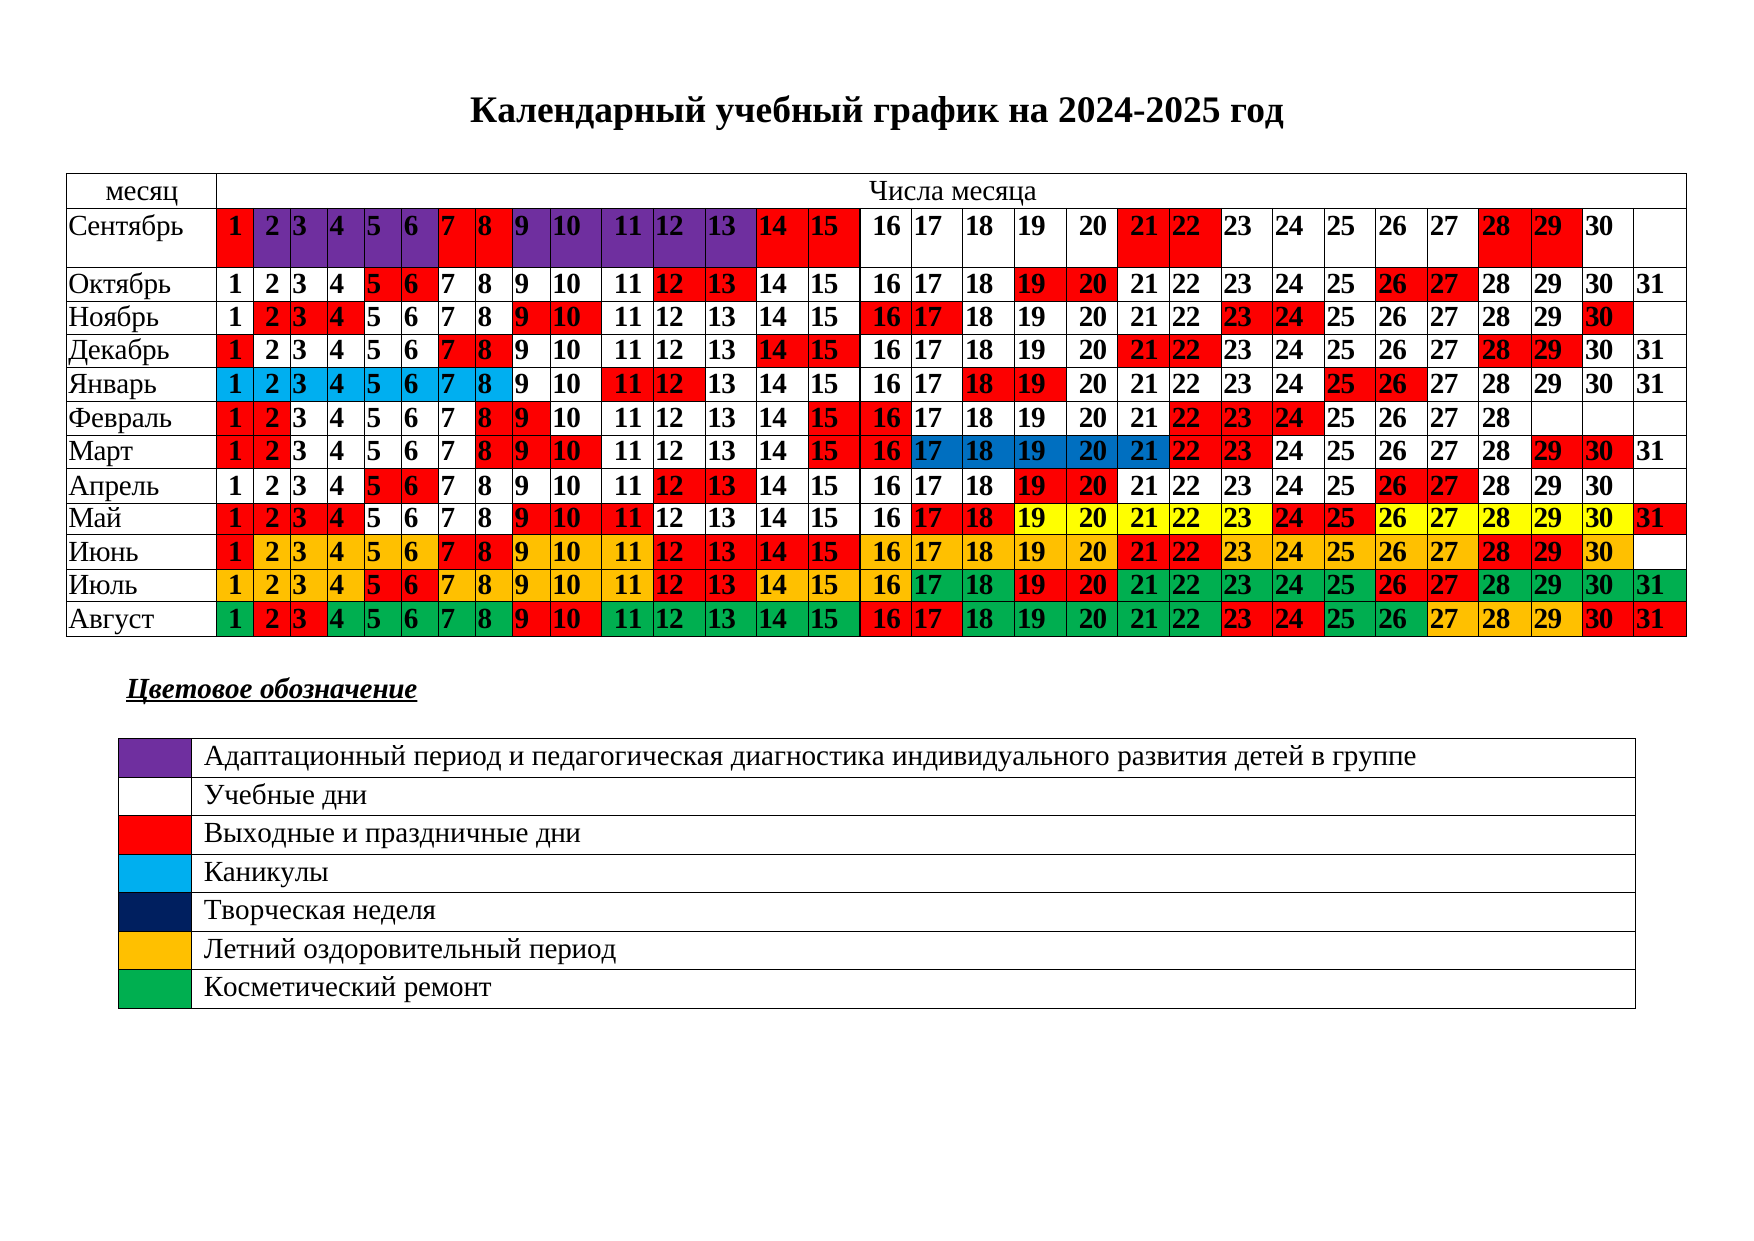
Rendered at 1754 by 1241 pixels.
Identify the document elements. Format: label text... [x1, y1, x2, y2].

table_cell 14 [757, 570, 808, 601]
table_cell 16 [861, 268, 911, 301]
table_cell 10 [551, 268, 601, 301]
table_cell 25 [1325, 535, 1375, 569]
table_cell 25 [1325, 469, 1375, 503]
table_cell 17 [912, 504, 962, 534]
table_cell 1 [217, 436, 253, 468]
table_cell 26 [1376, 368, 1427, 401]
table_cell 7 [439, 268, 475, 301]
table_cell 23 [1222, 402, 1272, 435]
table_cell 28 [1479, 469, 1531, 503]
table_cell 29 [1532, 504, 1582, 534]
table_cell 4 [328, 209, 364, 267]
table_cell 27 [1428, 402, 1478, 435]
table_cell 1 [217, 402, 253, 435]
table_cell 9 [513, 402, 550, 435]
table_cell 13 [706, 368, 756, 401]
table_cell [119, 932, 191, 969]
table_cell 7 [439, 302, 475, 334]
table_cell 26 [1376, 302, 1427, 334]
table_cell Апрель [67, 469, 216, 503]
table_cell 23 [1222, 436, 1272, 468]
table_cell 6 [402, 469, 438, 503]
table_cell 13 [706, 504, 756, 534]
table_cell [119, 816, 191, 854]
table_cell 17 [912, 570, 962, 601]
table_cell 5 [365, 368, 401, 401]
table_cell 29 [1532, 469, 1582, 503]
table_cell 16 [861, 436, 911, 468]
table_cell 19 [1015, 209, 1066, 267]
table_cell 26 [1376, 570, 1427, 601]
table_cell 21 [1118, 535, 1169, 569]
table_cell 13 [706, 402, 756, 435]
table_cell 10 [551, 469, 601, 503]
table_cell 27 [1428, 335, 1478, 367]
table_cell 23 [1222, 504, 1272, 534]
table_cell [119, 778, 191, 815]
table_cell 7 [439, 368, 475, 401]
table_cell 26 [1376, 436, 1427, 468]
table_cell 14 [757, 335, 808, 367]
table_cell 1 [217, 302, 253, 334]
table_cell 26 [1376, 335, 1427, 367]
table_cell 15 [809, 402, 859, 435]
table_cell 3 [291, 368, 327, 401]
table_cell 30 [1583, 268, 1633, 301]
table_cell 3 [291, 302, 327, 334]
table_cell 4 [328, 335, 364, 367]
table_cell 19 [1015, 602, 1066, 636]
table_cell 6 [402, 402, 438, 435]
table_cell 24 [1273, 602, 1324, 636]
table_cell 25 [1325, 436, 1375, 468]
table_cell Косметический ремонт [192, 970, 1635, 1008]
table_cell 5 [365, 335, 401, 367]
table_cell 8 [476, 209, 512, 267]
table_cell 1 [217, 268, 253, 301]
table_cell 24 [1273, 436, 1324, 468]
table_cell 22 [1170, 504, 1221, 534]
table_cell 9 [513, 535, 550, 569]
table_cell 6 [402, 368, 438, 401]
table_cell Январь [67, 368, 216, 401]
table_cell 28 [1479, 302, 1531, 334]
table_cell 2 [254, 209, 290, 267]
table_cell 31 [1634, 335, 1686, 367]
table_cell 8 [476, 335, 512, 367]
table_cell 22 [1170, 570, 1221, 601]
table_cell 15 [809, 436, 859, 468]
table_cell 29 [1532, 368, 1582, 401]
table_cell 27 [1428, 570, 1478, 601]
table_cell 15 [809, 268, 859, 301]
table_cell 11 [602, 436, 653, 468]
table_cell 16 [861, 570, 911, 601]
table_cell 6 [402, 602, 438, 636]
table_cell 27 [1428, 602, 1478, 636]
table_cell 30 [1583, 368, 1633, 401]
table_cell Сентябрь [67, 209, 216, 267]
table_cell 3 [291, 535, 327, 569]
table_cell 16 [861, 504, 911, 534]
table_cell 23 [1222, 368, 1272, 401]
table_cell 6 [402, 535, 438, 569]
table_cell 10 [551, 335, 601, 367]
table_cell 8 [476, 302, 512, 334]
table_cell 21 [1118, 368, 1169, 401]
table_cell 14 [757, 368, 808, 401]
table_cell 16 [861, 368, 911, 401]
table_cell [1634, 302, 1686, 334]
table_cell 5 [365, 469, 401, 503]
table_cell 10 [551, 402, 601, 435]
table_cell 13 [706, 436, 756, 468]
table_cell 14 [757, 535, 808, 569]
table_cell 12 [654, 209, 705, 267]
table_cell 23 [1222, 469, 1272, 503]
table_cell 25 [1325, 209, 1375, 267]
table_cell 1 [217, 335, 253, 367]
table_cell 24 [1273, 368, 1324, 401]
table_cell 11 [602, 335, 653, 367]
table_cell 1 [217, 368, 253, 401]
table_cell 12 [654, 535, 705, 569]
table_cell 29 [1532, 335, 1582, 367]
table_cell 29 [1532, 570, 1582, 601]
table_cell Выходные и праздничные дни [192, 816, 1635, 854]
table_cell 19 [1015, 504, 1066, 534]
table_cell 20 [1067, 570, 1117, 601]
table_cell Ноябрь [67, 302, 216, 334]
table_cell 1 [217, 469, 253, 503]
table_cell 18 [963, 335, 1014, 367]
text Календарный учебный график на 2024-2025 год [59, 88, 1695, 131]
table_cell 18 [963, 570, 1014, 601]
table_cell 21 [1118, 302, 1169, 334]
table_cell 13 [706, 268, 756, 301]
table_cell 10 [551, 570, 601, 601]
table_cell Летний оздоровительный период [192, 932, 1635, 969]
table_cell 15 [809, 535, 859, 569]
table_cell 20 [1067, 268, 1117, 301]
table_cell 4 [328, 602, 364, 636]
table_cell 27 [1428, 302, 1478, 334]
table_cell 18 [963, 469, 1014, 503]
table_cell Июнь [67, 535, 216, 569]
table_cell 25 [1325, 504, 1375, 534]
table_cell 23 [1222, 268, 1272, 301]
table_cell 18 [963, 402, 1014, 435]
table_cell 16 [861, 209, 911, 267]
table_cell 18 [963, 268, 1014, 301]
table_cell 27 [1428, 504, 1478, 534]
table_cell 31 [1634, 504, 1686, 534]
table_cell Творческая неделя [192, 893, 1635, 931]
table_cell 20 [1067, 368, 1117, 401]
table_cell 24 [1273, 268, 1324, 301]
table_cell 15 [809, 335, 859, 367]
table_cell 15 [809, 469, 859, 503]
table_cell 17 [912, 436, 962, 468]
table_cell 31 [1634, 602, 1686, 636]
table_cell 13 [706, 535, 756, 569]
table_cell 11 [602, 602, 653, 636]
table_cell 14 [757, 504, 808, 534]
table_cell 24 [1273, 302, 1324, 334]
table_cell 6 [402, 302, 438, 334]
table_cell 28 [1479, 402, 1531, 435]
table_cell 18 [963, 209, 1014, 267]
table_header [119, 739, 191, 777]
table_cell 15 [809, 209, 859, 267]
table_cell 21 [1118, 570, 1169, 601]
table_cell 16 [861, 302, 911, 334]
table_header Числа месяца [217, 174, 1686, 208]
table_cell 7 [439, 504, 475, 534]
table_cell 10 [551, 535, 601, 569]
table_cell 19 [1015, 402, 1066, 435]
table_cell 8 [476, 368, 512, 401]
table_cell 23 [1222, 570, 1272, 601]
table_cell 24 [1273, 504, 1324, 534]
table_cell 9 [513, 570, 550, 601]
table_cell 18 [963, 504, 1014, 534]
table_cell 9 [513, 268, 550, 301]
table_cell 27 [1428, 436, 1478, 468]
table_cell 30 [1583, 602, 1633, 636]
table_cell 12 [654, 302, 705, 334]
table_cell 8 [476, 602, 512, 636]
table_cell 17 [912, 302, 962, 334]
table_cell 8 [476, 535, 512, 569]
table_cell 20 [1067, 436, 1117, 468]
table_cell 28 [1479, 268, 1531, 301]
table_cell 2 [254, 570, 290, 601]
table_cell 24 [1273, 469, 1324, 503]
table_cell 11 [602, 535, 653, 569]
table_cell 12 [654, 504, 705, 534]
table_cell 17 [912, 402, 962, 435]
table_cell 16 [861, 402, 911, 435]
table_cell 3 [291, 436, 327, 468]
table_cell 1 [217, 602, 253, 636]
table_cell 29 [1532, 602, 1582, 636]
table_cell 9 [513, 335, 550, 367]
table_cell 4 [328, 535, 364, 569]
table_cell 19 [1015, 368, 1066, 401]
table_cell 7 [439, 402, 475, 435]
table_cell 26 [1376, 535, 1427, 569]
table_cell 13 [706, 602, 756, 636]
table_cell 2 [254, 504, 290, 534]
table_cell 2 [254, 469, 290, 503]
table_cell 8 [476, 469, 512, 503]
table_cell 25 [1325, 268, 1375, 301]
table_cell 4 [328, 368, 364, 401]
table_cell 5 [365, 535, 401, 569]
table_cell 29 [1532, 209, 1582, 267]
table_cell 31 [1634, 268, 1686, 301]
table_cell 17 [912, 368, 962, 401]
table_cell 20 [1067, 535, 1117, 569]
table_cell 13 [706, 335, 756, 367]
table_cell 25 [1325, 402, 1375, 435]
table_cell 17 [912, 335, 962, 367]
table_cell 9 [513, 209, 550, 267]
table_cell 20 [1067, 469, 1117, 503]
table_cell 23 [1222, 535, 1272, 569]
table_cell 12 [654, 469, 705, 503]
table_cell 14 [757, 602, 808, 636]
table_cell 25 [1325, 368, 1375, 401]
table_cell 9 [513, 602, 550, 636]
table_cell 21 [1118, 436, 1169, 468]
table_cell 17 [912, 602, 962, 636]
table_cell 25 [1325, 302, 1375, 334]
table_cell 4 [328, 402, 364, 435]
table_cell 30 [1583, 209, 1633, 267]
table_cell 2 [254, 368, 290, 401]
table_cell 29 [1532, 302, 1582, 334]
table_cell 7 [439, 209, 475, 267]
table_cell 12 [654, 368, 705, 401]
table_cell Учебные дни [192, 778, 1635, 815]
table_cell 19 [1015, 302, 1066, 334]
table_cell [1583, 402, 1633, 435]
table_cell 12 [654, 436, 705, 468]
table_cell 22 [1170, 402, 1221, 435]
table_cell 20 [1067, 302, 1117, 334]
table_cell 3 [291, 469, 327, 503]
table_cell 7 [439, 469, 475, 503]
table_cell 5 [365, 402, 401, 435]
table_cell 9 [513, 504, 550, 534]
table_cell 17 [912, 209, 962, 267]
table_cell 30 [1583, 535, 1633, 569]
table_cell Май [67, 504, 216, 534]
table_cell 2 [254, 602, 290, 636]
table_cell 23 [1222, 602, 1272, 636]
table_cell 14 [757, 402, 808, 435]
table_cell 6 [402, 436, 438, 468]
table_cell 8 [476, 436, 512, 468]
table_cell 4 [328, 504, 364, 534]
table_cell [119, 893, 191, 931]
table_cell 13 [706, 209, 756, 267]
table_cell 13 [706, 302, 756, 334]
table_cell 4 [328, 302, 364, 334]
table_cell 28 [1479, 436, 1531, 468]
table_cell Октябрь [67, 268, 216, 301]
table_cell 22 [1170, 535, 1221, 569]
table_cell 11 [602, 402, 653, 435]
table_cell 18 [963, 436, 1014, 468]
table_cell 5 [365, 570, 401, 601]
table_cell 26 [1376, 209, 1427, 267]
table_cell 14 [757, 209, 808, 267]
table_cell 7 [439, 535, 475, 569]
table_cell 11 [602, 368, 653, 401]
table_header Адаптационный период и педагогическая диагностика индивидуального развития детей в группе [192, 739, 1635, 777]
table_cell 4 [328, 436, 364, 468]
table_cell 6 [402, 570, 438, 601]
table_cell 3 [291, 335, 327, 367]
table_cell 26 [1376, 469, 1427, 503]
table_cell 27 [1428, 268, 1478, 301]
table_cell 16 [861, 535, 911, 569]
table_cell 12 [654, 570, 705, 601]
table_cell 18 [963, 535, 1014, 569]
table_cell [1532, 402, 1582, 435]
table_cell 10 [551, 302, 601, 334]
table_cell 11 [602, 302, 653, 334]
table_cell 3 [291, 570, 327, 601]
table_cell 11 [602, 469, 653, 503]
table_cell 1 [217, 570, 253, 601]
table_cell 27 [1428, 209, 1478, 267]
table_cell 21 [1118, 602, 1169, 636]
table_cell 20 [1067, 602, 1117, 636]
table_cell 31 [1634, 570, 1686, 601]
table_cell 25 [1325, 570, 1375, 601]
table_cell 9 [513, 469, 550, 503]
table_cell 5 [365, 302, 401, 334]
table_cell 19 [1015, 268, 1066, 301]
table_cell 6 [402, 209, 438, 267]
table_cell 26 [1376, 268, 1427, 301]
table_cell 15 [809, 302, 859, 334]
table_cell 10 [551, 368, 601, 401]
table_cell 28 [1479, 504, 1531, 534]
table_cell 21 [1118, 209, 1169, 267]
table_cell 10 [551, 209, 601, 267]
table_cell 17 [912, 535, 962, 569]
table_cell 3 [291, 602, 327, 636]
table_cell 8 [476, 268, 512, 301]
table_cell Март [67, 436, 216, 468]
table_cell 28 [1479, 368, 1531, 401]
table_cell Август [67, 602, 216, 636]
table_cell 28 [1479, 570, 1531, 601]
table_cell 16 [861, 602, 911, 636]
table_cell 30 [1583, 469, 1633, 503]
table_cell 15 [809, 602, 859, 636]
table_cell 13 [706, 469, 756, 503]
table_cell 22 [1170, 302, 1221, 334]
table_cell 30 [1583, 570, 1633, 601]
table_cell 24 [1273, 335, 1324, 367]
table_cell 28 [1479, 335, 1531, 367]
table_cell 28 [1479, 602, 1531, 636]
table_cell 6 [402, 335, 438, 367]
table_cell 19 [1015, 469, 1066, 503]
table_cell 11 [602, 504, 653, 534]
table_cell 14 [757, 469, 808, 503]
table_cell 12 [654, 268, 705, 301]
table_cell [119, 970, 191, 1008]
table_cell 7 [439, 570, 475, 601]
table_cell 24 [1273, 535, 1324, 569]
table_cell 22 [1170, 368, 1221, 401]
table_cell 23 [1222, 302, 1272, 334]
table_cell 3 [291, 268, 327, 301]
table_cell 5 [365, 436, 401, 468]
table_cell 2 [254, 402, 290, 435]
table_cell 18 [963, 602, 1014, 636]
table_cell 5 [365, 268, 401, 301]
table_cell 24 [1273, 209, 1324, 267]
table_cell 27 [1428, 469, 1478, 503]
table_cell 1 [217, 209, 253, 267]
table_cell 3 [291, 402, 327, 435]
table_cell 17 [912, 268, 962, 301]
table_cell 22 [1170, 602, 1221, 636]
table_cell 21 [1118, 402, 1169, 435]
table_cell 24 [1273, 570, 1324, 601]
table_cell 25 [1325, 335, 1375, 367]
table_cell 27 [1428, 368, 1478, 401]
table_cell 30 [1583, 335, 1633, 367]
table_cell [1634, 469, 1686, 503]
table_cell [1634, 535, 1686, 569]
table_cell 18 [963, 368, 1014, 401]
table_cell 21 [1118, 504, 1169, 534]
table_cell 3 [291, 209, 327, 267]
table_cell 11 [602, 209, 653, 267]
table_header месяц [67, 174, 216, 208]
table_cell 10 [551, 504, 601, 534]
table_cell Декабрь [67, 335, 216, 367]
table_cell 20 [1067, 209, 1117, 267]
table_cell 30 [1583, 302, 1633, 334]
table_cell 2 [254, 535, 290, 569]
table_cell 20 [1067, 335, 1117, 367]
table_cell 19 [1015, 335, 1066, 367]
table_cell 7 [439, 335, 475, 367]
table_cell 21 [1118, 268, 1169, 301]
table_cell 14 [757, 436, 808, 468]
table_cell 31 [1634, 368, 1686, 401]
table_cell 10 [551, 436, 601, 468]
table_cell Февраль [67, 402, 216, 435]
table_cell 1 [217, 535, 253, 569]
table_cell 14 [757, 302, 808, 334]
table_cell 27 [1428, 535, 1478, 569]
table_cell 6 [402, 504, 438, 534]
table_cell 4 [328, 469, 364, 503]
table_cell 12 [654, 335, 705, 367]
table_cell 15 [809, 570, 859, 601]
table_cell 8 [476, 570, 512, 601]
table_cell 2 [254, 268, 290, 301]
table_cell 19 [1015, 570, 1066, 601]
table_cell 19 [1015, 436, 1066, 468]
table_cell 12 [654, 402, 705, 435]
table_cell 18 [963, 302, 1014, 334]
table_cell 12 [654, 602, 705, 636]
table_cell 15 [809, 504, 859, 534]
table_cell 22 [1170, 436, 1221, 468]
table_cell 22 [1170, 268, 1221, 301]
table_cell 28 [1479, 535, 1531, 569]
table_cell 23 [1222, 209, 1272, 267]
table_cell 20 [1067, 504, 1117, 534]
table_cell 9 [513, 368, 550, 401]
table_cell 29 [1532, 535, 1582, 569]
table_cell 17 [912, 469, 962, 503]
table_cell 31 [1634, 436, 1686, 468]
table_cell 2 [254, 436, 290, 468]
table_cell 11 [602, 570, 653, 601]
table_cell 13 [706, 570, 756, 601]
table_cell 23 [1222, 335, 1272, 367]
table_cell 21 [1118, 469, 1169, 503]
table_cell 26 [1376, 602, 1427, 636]
table_cell [1634, 402, 1686, 435]
table_cell 29 [1532, 268, 1582, 301]
table_cell 9 [513, 436, 550, 468]
table_cell 24 [1273, 402, 1324, 435]
table_cell 25 [1325, 602, 1375, 636]
table_cell 4 [328, 268, 364, 301]
table_cell 28 [1479, 209, 1531, 267]
table_cell 11 [602, 268, 653, 301]
table_cell 22 [1170, 335, 1221, 367]
table_cell Июль [67, 570, 216, 601]
table_cell 14 [757, 268, 808, 301]
table_cell 15 [809, 368, 859, 401]
table_cell 26 [1376, 402, 1427, 435]
table_cell 10 [551, 602, 601, 636]
table_cell 20 [1067, 402, 1117, 435]
table_cell 30 [1583, 504, 1633, 534]
table_cell 5 [365, 209, 401, 267]
table_cell 2 [254, 302, 290, 334]
table_cell 5 [365, 504, 401, 534]
table_cell 7 [439, 436, 475, 468]
table_cell 6 [402, 268, 438, 301]
table_cell 8 [476, 504, 512, 534]
table_cell 29 [1532, 436, 1582, 468]
table_cell 5 [365, 602, 401, 636]
table_cell [119, 855, 191, 892]
table_cell [1634, 209, 1686, 267]
table_cell 1 [217, 504, 253, 534]
table_cell 22 [1170, 469, 1221, 503]
text Цветовое обозначение [126, 671, 1695, 704]
table_cell 22 [1170, 209, 1221, 267]
table_cell 26 [1376, 504, 1427, 534]
table_cell 4 [328, 570, 364, 601]
table_cell 8 [476, 402, 512, 435]
table_cell 30 [1583, 436, 1633, 468]
table_cell 9 [513, 302, 550, 334]
table_cell 19 [1015, 535, 1066, 569]
table_cell 7 [439, 602, 475, 636]
table_cell Каникулы [192, 855, 1635, 892]
table_cell 2 [254, 335, 290, 367]
table_cell 16 [861, 335, 911, 367]
table_cell 21 [1118, 335, 1169, 367]
table_cell 3 [291, 504, 327, 534]
table_cell 16 [861, 469, 911, 503]
